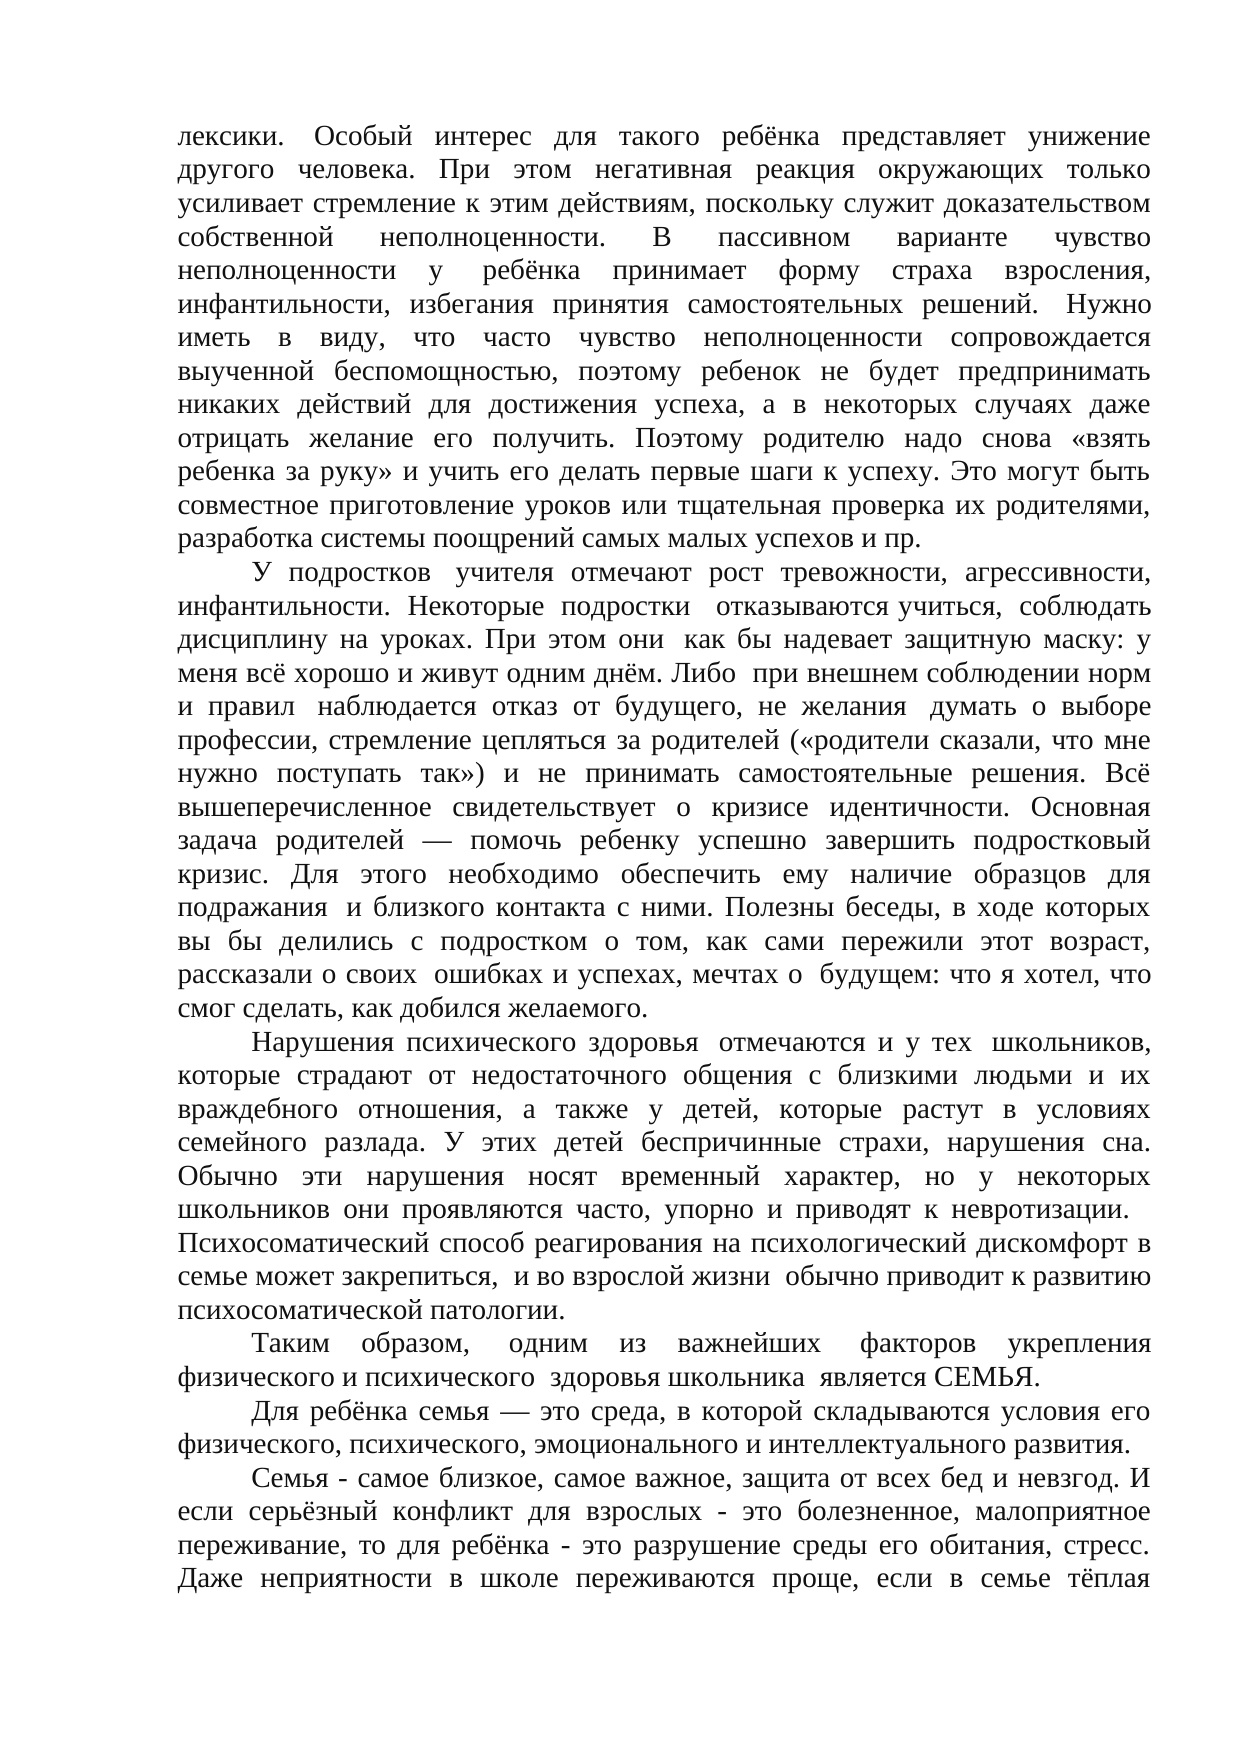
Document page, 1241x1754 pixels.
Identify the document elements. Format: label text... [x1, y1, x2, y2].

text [177, 1460, 1152, 1594]
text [177, 118, 1152, 554]
text У подростков учителя отмечают рост тревожности, агрессивности, инфантильности. Некоторые подростки отказываются учиться, соблюдать дисциплину на уроках. При этом они как бы надевает защитную маску: у меня всё хорошо и живут одним днём. Либо при внешнем соблюдении норм и правил наблюдается отказ от будущего, не желания думать о выборе профессии, стремление цепляться за родителей («родители сказали, что мне нужно поступать так») и не принимать самостоятельные решения. Всё вышеперечисленное свидетельствует о кризисе идентичности. Основная задача родителей — помочь ребенку успешно завершить подростковый кризис. Для этого необходимо обеспечить ему наличие образцов для подражания и близкого контакта с ними. Полезны беседы, в ходе которых вы бы делились с подростком о том, как сами пережили этот возраст, рассказали о своих ошибках и успехах, мечтах о будущем: что я хотел, что смог сделать, как добился желаемого. [177, 554, 1152, 1024]
text Нарушения психического здоровья отмечаются и у тех школьников, которые страдают от недостаточного общения с близкими людьми и их враждебного отношения, а также у детей, которые растут в условиях семейного разлада. У этих детей беспричинные страхи, нарушения сна. Обычно эти нарушения носят временный характер, но у некоторых школьников они проявляются часто, упорно и приводят к невротизации. Психосоматический способ реагирования на психологический дискомфорт в семье может закрепиться, и во взрослой жизни обычно приводит к развитию психосоматической патологии. [177, 1024, 1152, 1326]
text Таким образом, одним из важнейших факторов укрепления физического и психического здоровья школьника является СЕМЬЯ. [177, 1326, 1152, 1393]
text Для ребёнка семья — это среда, в которой складываются условия его физического, психического, эмоционального и интеллектуального развития. [177, 1393, 1152, 1460]
